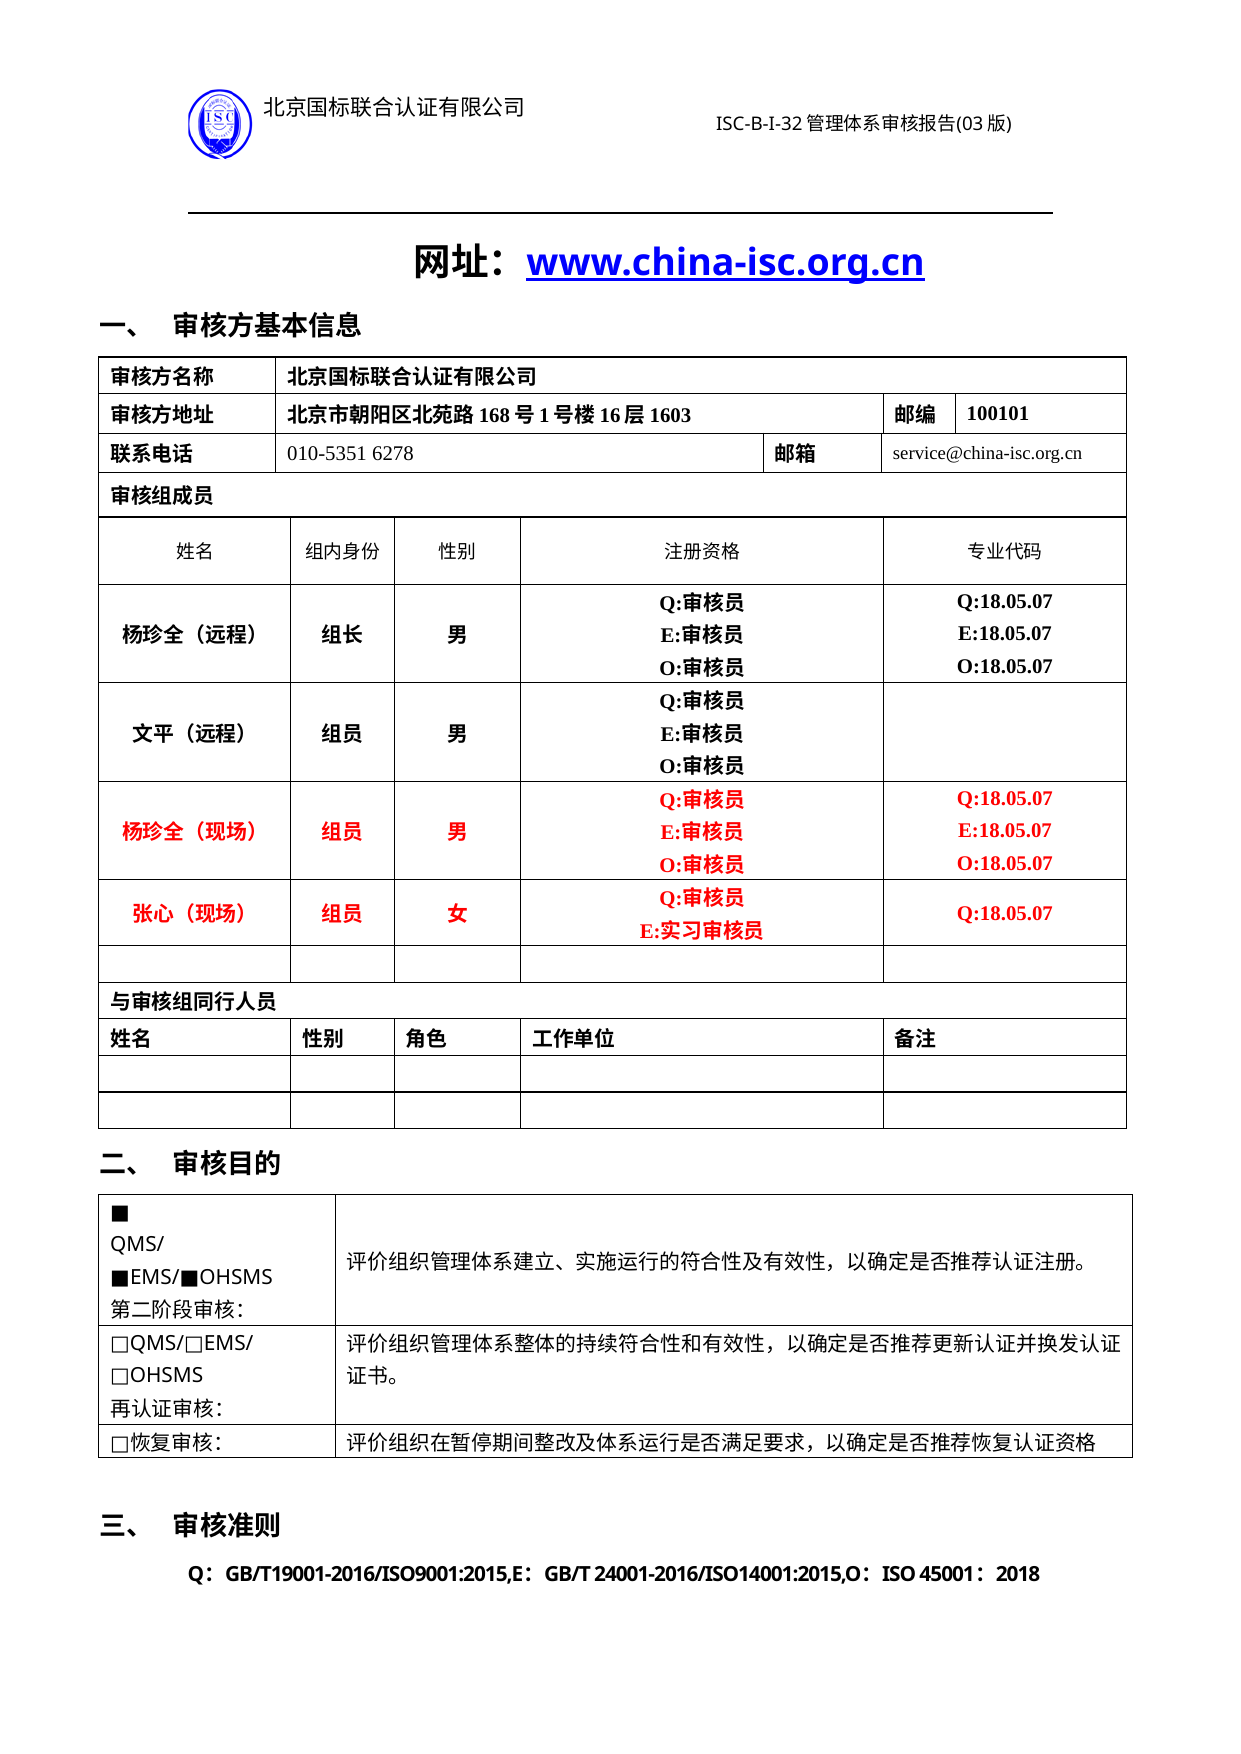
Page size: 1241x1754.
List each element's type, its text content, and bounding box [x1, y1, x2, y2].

table_cell 专业代码 [884, 518, 1126, 583]
table_cell [395, 946, 520, 982]
table_cell [884, 683, 1126, 781]
table_header 审核方名称 [99, 358, 275, 393]
table_cell 组员 [291, 880, 394, 945]
table_cell 邮箱 [764, 434, 881, 472]
table_cell 姓名 [99, 518, 290, 583]
table_cell 性别 [291, 1019, 394, 1055]
table_cell Q:审核员 E:审核员 O:审核员 [521, 782, 883, 879]
table_cell 姓名 [99, 1019, 290, 1055]
table_cell 杨珍全（现场） [99, 782, 290, 879]
table_cell Q:18.05.07 [884, 880, 1126, 945]
table_cell 男 [395, 585, 520, 682]
table_cell 010-5351 6278 [276, 434, 763, 472]
table_cell 杨珍全（远程） [99, 585, 290, 682]
table_cell [521, 1056, 883, 1091]
table_cell 男 [395, 683, 520, 781]
table_header 评价组织管理体系建立、实施运行的符合性及有效性，以确定是否推荐认证注册。 [336, 1195, 1132, 1325]
table_cell [521, 1093, 883, 1128]
table_cell 邮编 [884, 394, 955, 432]
table_cell 注册资格 [521, 518, 883, 583]
table_cell Q:审核员 E:审核员 O:审核员 [521, 683, 883, 781]
table_cell 张心（现场） [99, 880, 290, 945]
table_cell 组长 [291, 585, 394, 682]
table_cell 备注 [884, 1019, 1126, 1055]
table_cell 组员 [291, 683, 394, 781]
table_cell Q:18.05.07 E:18.05.07 O:18.05.07 [884, 782, 1126, 879]
text Q：GB/T19001-2016/ISO9001:2015,E：GB/T 24001-2016/ISO14001:2015,O：ISO 45001：2018 [187, 1556, 1053, 1588]
table_header ■QMS/■EMS/■OHSMS 第二阶段审核： [99, 1195, 335, 1325]
table_cell 组员 [291, 782, 394, 879]
list 审核方基本信息 [99, 291, 1053, 356]
table_cell 联系电话 [99, 434, 275, 472]
table_cell [884, 946, 1126, 982]
table_header 北京国标联合认证有限公司 [276, 358, 1126, 393]
text 网址：www.china-isc.org.cn [187, 226, 1053, 291]
table_cell [884, 1056, 1126, 1091]
table_cell [99, 1093, 290, 1128]
table_cell 男 [395, 782, 520, 879]
table_cell 评价组织在暂停期间整改及体系运行是否满足要求，以确定是否推荐恢复认证资格 [336, 1425, 1132, 1457]
table_cell [291, 946, 394, 982]
table_cell 审核组成员 [99, 473, 1126, 516]
table_cell [291, 1093, 394, 1128]
picture [187, 89, 253, 158]
table_cell Q:18.05.07 E:18.05.07 O:18.05.07 [884, 585, 1126, 682]
table_cell 评价组织管理体系整体的持续符合性和有效性，以确定是否推荐更新认证并换发认证证书。 [336, 1326, 1132, 1424]
table_cell [99, 946, 290, 982]
table_cell 组内身份 [291, 518, 394, 583]
table_cell 女 [395, 880, 520, 945]
list 审核目的 [99, 1129, 1053, 1194]
table_cell [521, 946, 883, 982]
table_cell 角色 [395, 1019, 520, 1055]
list 审核准则 [99, 1491, 1053, 1556]
table_cell 性别 [395, 518, 520, 583]
table_cell Q:审核员 E:实习审核员 [521, 880, 883, 945]
table_cell 文平（远程） [99, 683, 290, 781]
table_cell 100101 [956, 394, 1126, 432]
table_cell □恢复审核： [99, 1425, 335, 1457]
table_cell [395, 1093, 520, 1128]
table_cell 北京市朝阳区北苑路168号1号楼16层1603 [276, 394, 883, 432]
table_cell service@china-isc.org.cn [882, 434, 1126, 472]
table_cell 与审核组同行人员 [99, 983, 1126, 1018]
table_cell [884, 1093, 1126, 1128]
table_cell 工作单位 [521, 1019, 883, 1055]
table_cell [291, 1056, 394, 1091]
table_cell [395, 1056, 520, 1091]
table_cell Q:审核员 E:审核员 O:审核员 [521, 585, 883, 682]
table_cell [99, 1056, 290, 1091]
table_cell 审核方地址 [99, 394, 275, 432]
table_cell □QMS/□EMS/□OHSMS 再认证审核： [99, 1326, 335, 1424]
